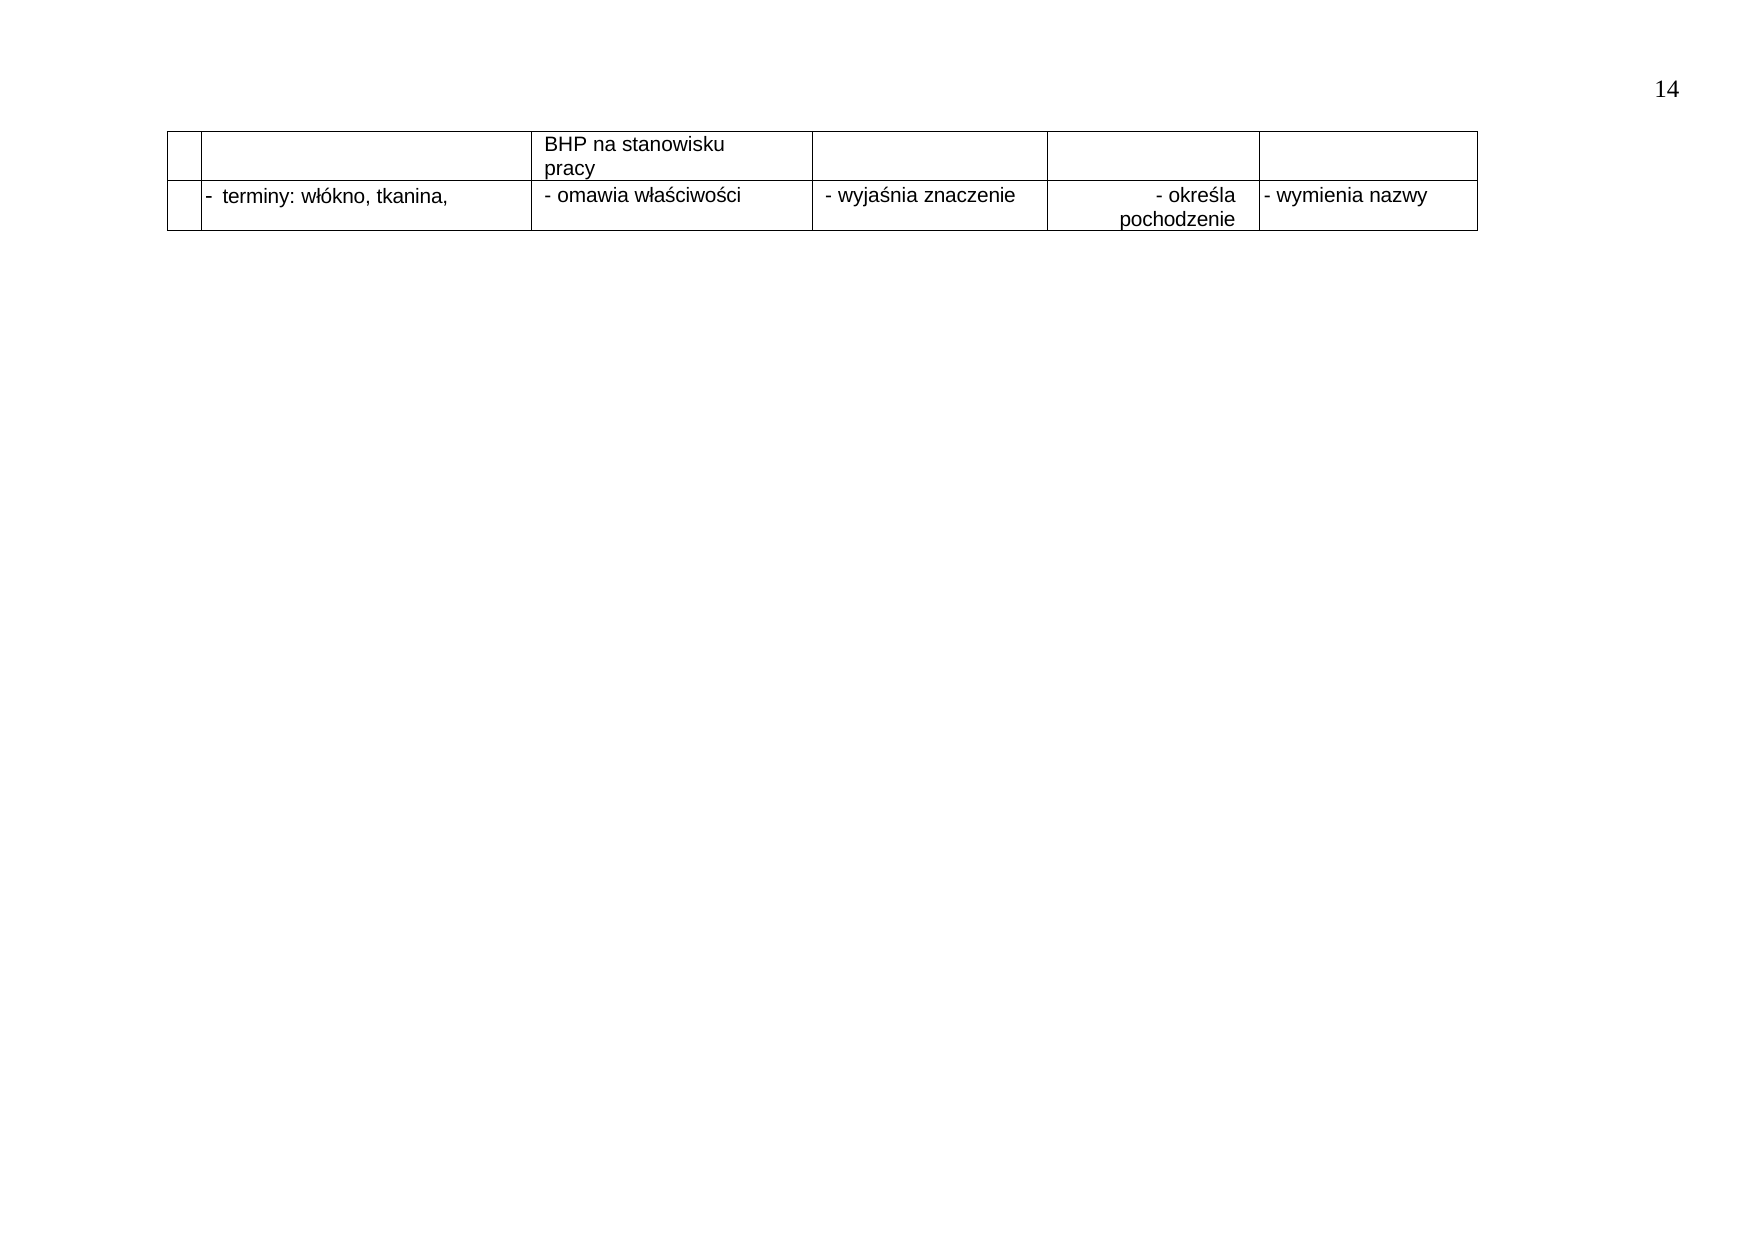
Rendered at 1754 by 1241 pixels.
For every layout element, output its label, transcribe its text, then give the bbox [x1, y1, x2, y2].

table_cell [168, 132, 201, 180]
table_cell terminy: włókno, tkanina, [202, 181, 531, 230]
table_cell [202, 132, 531, 180]
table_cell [1048, 132, 1259, 180]
table_cell [168, 181, 201, 230]
table_cell - wyjaśnia znaczenie [813, 181, 1047, 230]
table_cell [1260, 132, 1477, 180]
table_cell - wymienia nazwy [1260, 181, 1477, 230]
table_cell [532, 132, 812, 180]
table_cell - omawia właściwości [532, 181, 812, 230]
table_cell - określa pochodzenie [1048, 181, 1259, 230]
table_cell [813, 132, 1047, 180]
